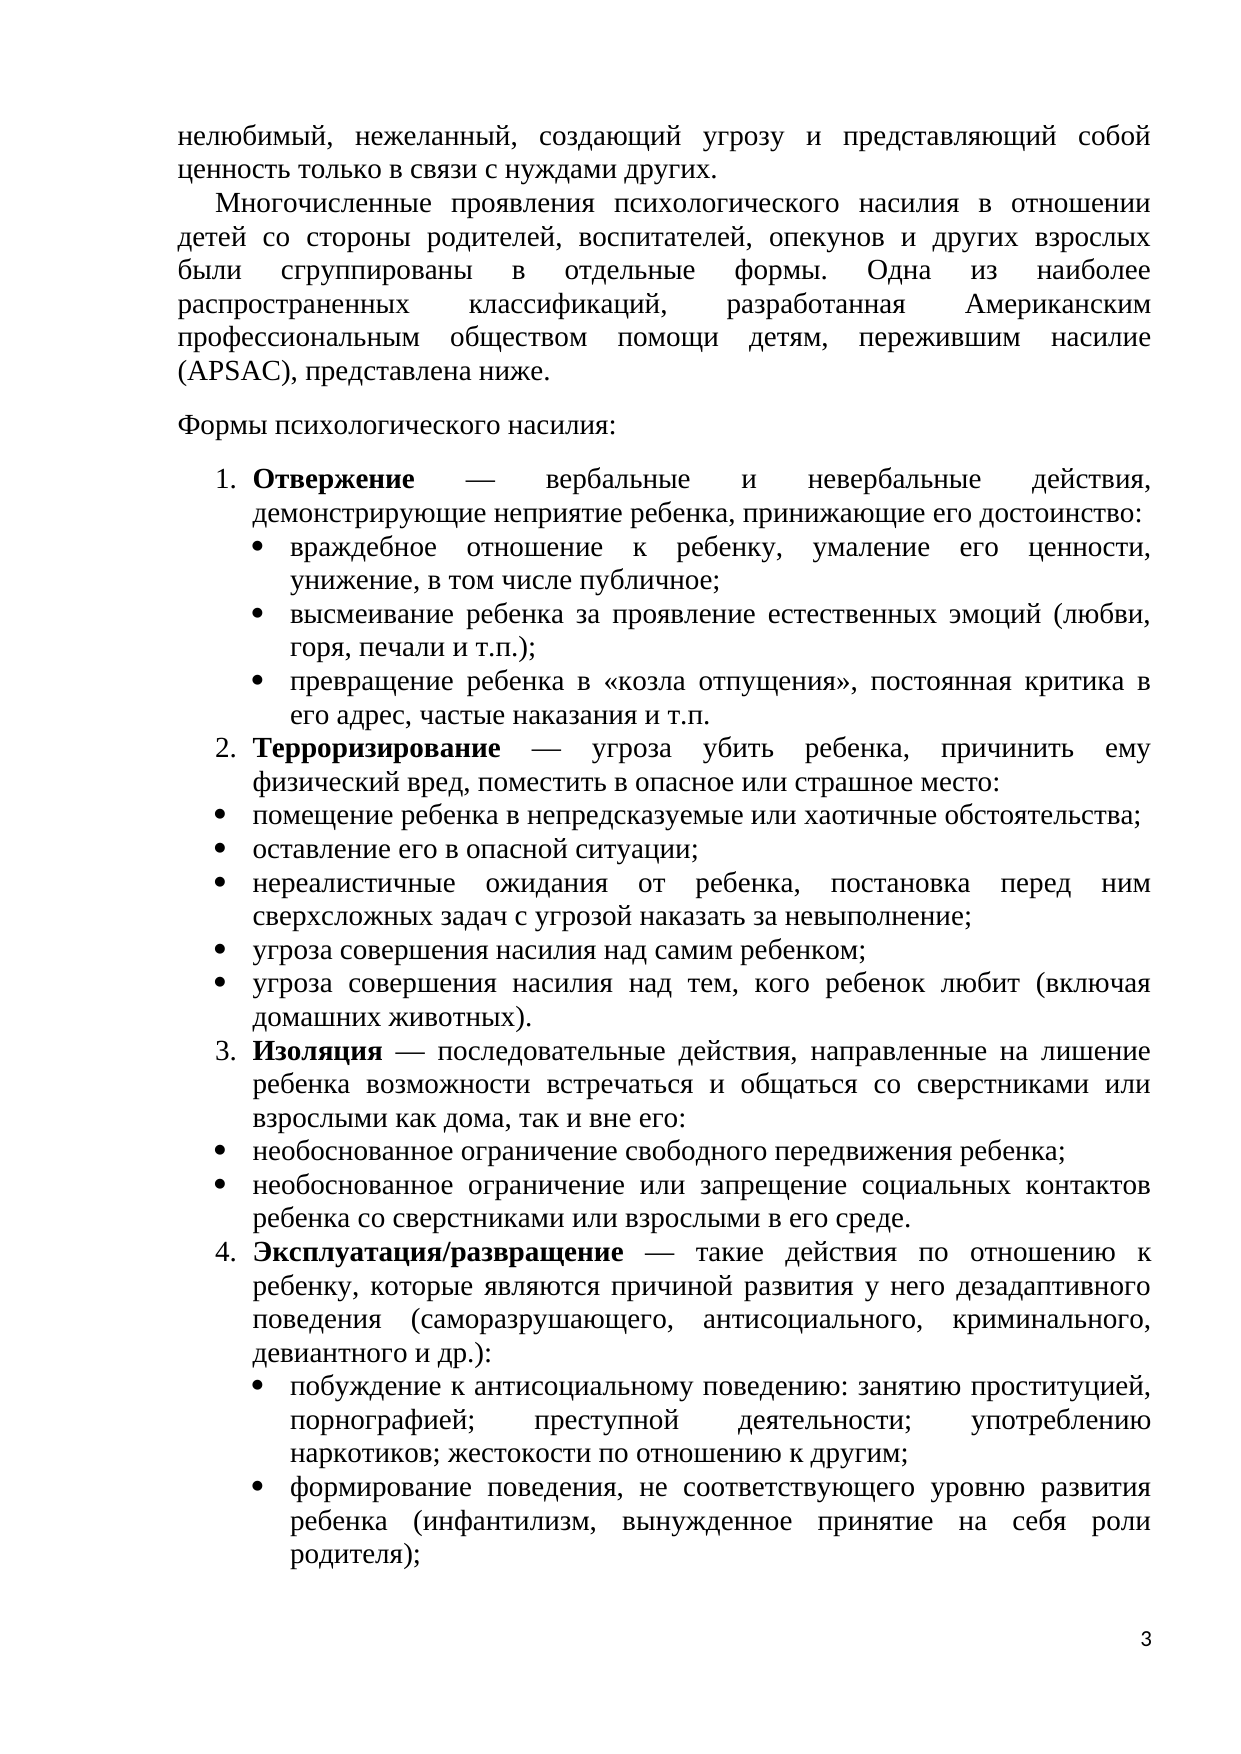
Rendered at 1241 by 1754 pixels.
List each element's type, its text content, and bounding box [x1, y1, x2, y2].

list высмеивание ребенка за проявление естественных эмоций (любви, горя, печали и т.п.); [252, 596, 1152, 663]
list угроза совершения насилия над тем, кого ребенок любит (включая домашних животных). [215, 966, 1152, 1033]
list Эксплуатация/развращение — такие действия по отношению к ребенку, которые являются причиной развития у него дезадаптивного поведения (саморазрушающего, антисоциального, криминального, девиантного и др.): [215, 1234, 1152, 1368]
list Отвержение — вербальные и невербальные действия, демонстрирующие неприятие ребенка, принижающие его достоинство: [215, 462, 1152, 529]
list побуждение к антисоциальному поведению: занятию проституцией, порнографией; преступной деятельности; употреблению наркотиков; жестокости по отношению к другим; [252, 1368, 1152, 1469]
text Формы психологического насилия: [177, 407, 1152, 441]
text Многочисленные проявления психологического насилия в отношении детей со стороны родителей, воспитателей, опекунов и других взрослых были сгруппированы в отдельные формы. Одна из наиболее распространенных классификаций, разработанная Американским профессиональным обществом помощи детям, пережившим насилие (APSAC), представлена ниже. [177, 185, 1152, 386]
list формирование поведения, не соответствующего уровню развития ребенка (инфантилизм, вынужденное принятие на себя роли родителя); [252, 1469, 1152, 1570]
list Изоляция — последовательные действия, направленные на лишение ребенка возможности встречаться и общаться со сверстниками или взрослыми как дома, так и вне его: [215, 1033, 1152, 1133]
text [177, 118, 1152, 185]
list помещение ребенка в непредсказуемые или хаотичные обстоятельства; [215, 797, 1152, 831]
list враждебное отношение к ребенку, умаление его ценности, унижение, в том числе публичное; [252, 529, 1152, 596]
list превращение ребенка в «козла отпущения», постоянная критика в его адрес, частые наказания и т.п. [252, 663, 1152, 730]
list оставление его в опасной ситуации; [215, 831, 1152, 865]
list нереалистичные ожидания от ребенка, постановка перед ним сверхсложных задач с угрозой наказать за невыполнение; [215, 865, 1152, 932]
list необоснованное ограничение свободного передвижения ребенка; [215, 1133, 1152, 1167]
list угроза совершения насилия над самим ребенком; [215, 932, 1152, 966]
list Терроризирование — угроза убить ребенка, причинить ему физический вред, поместить в опасное или страшное место: [215, 730, 1152, 797]
list необоснованное ограничение или запрещение социальных контактов ребенка со сверстниками или взрослыми в его среде. [215, 1167, 1152, 1234]
